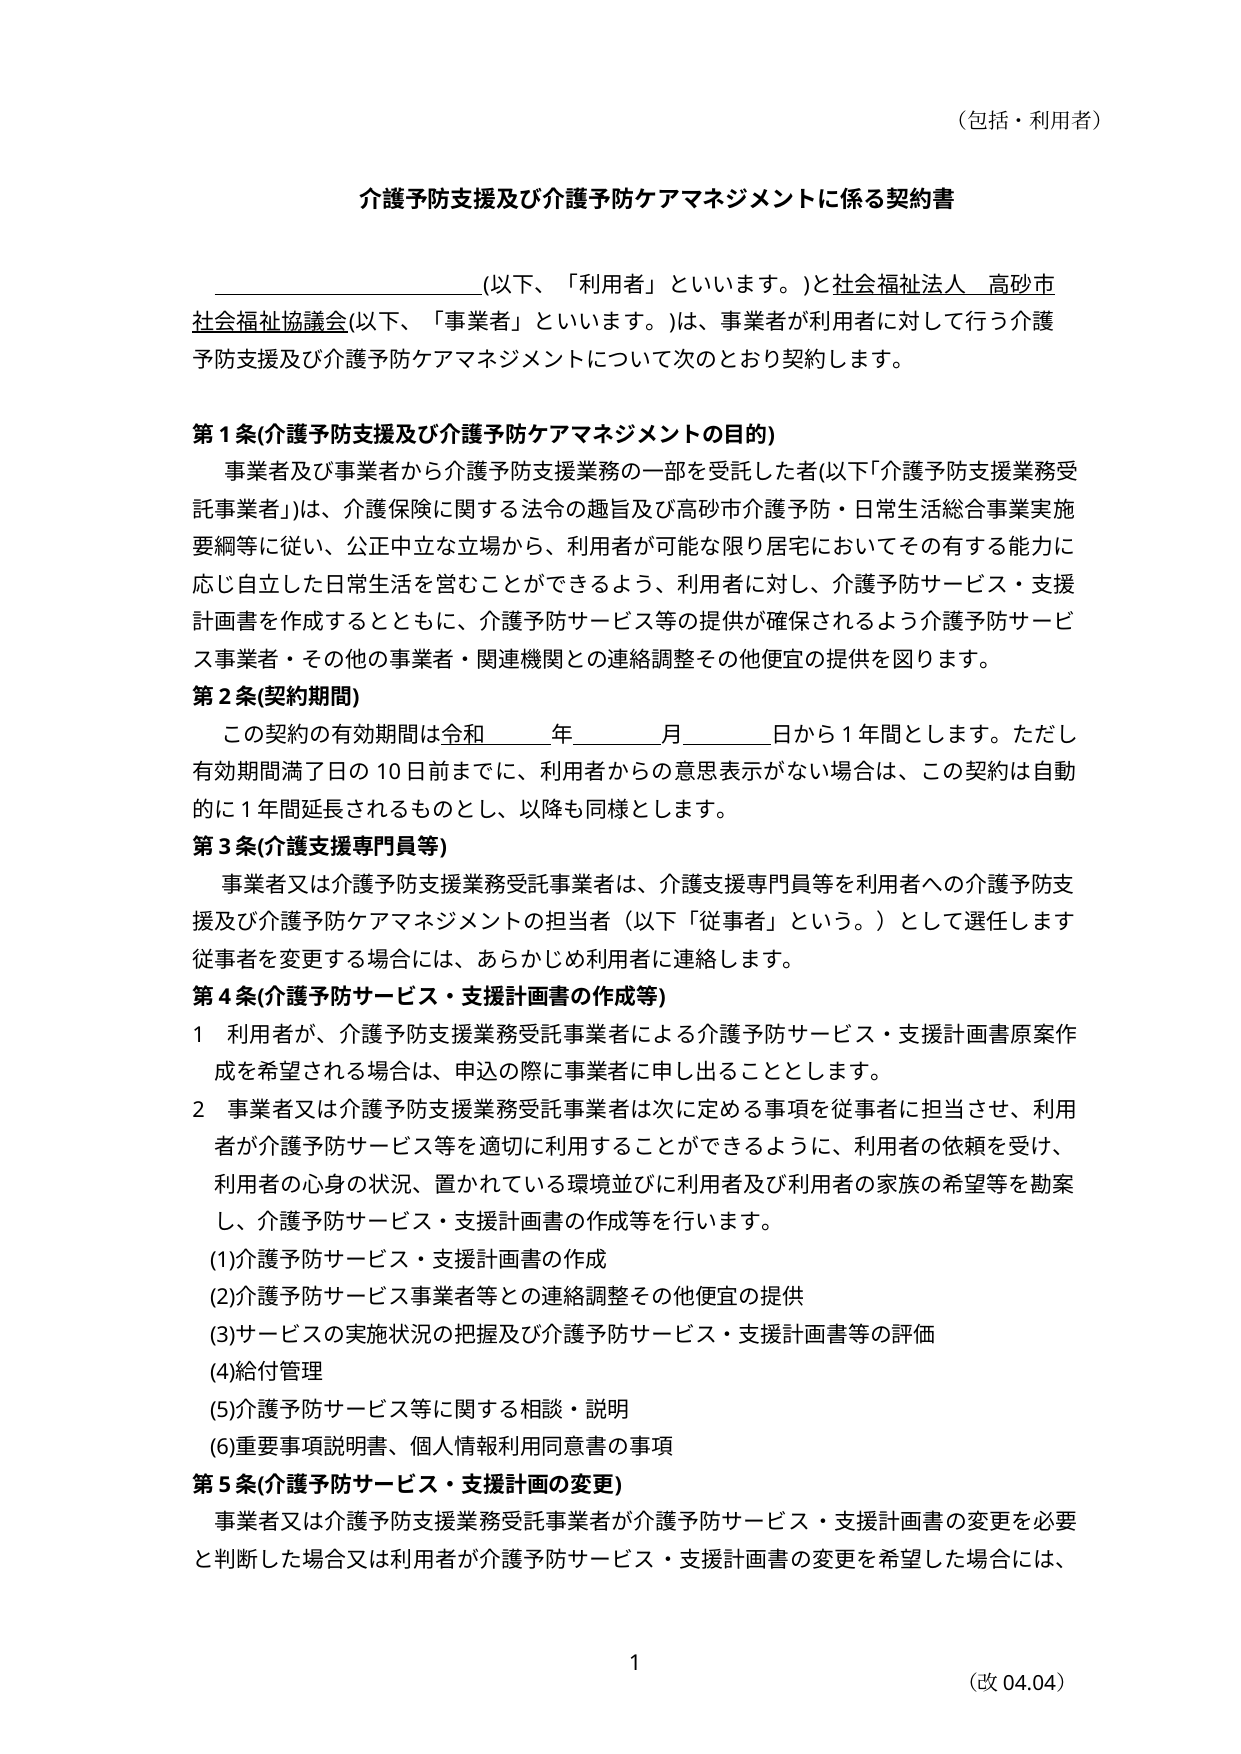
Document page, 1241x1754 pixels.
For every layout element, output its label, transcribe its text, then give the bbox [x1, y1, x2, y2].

text (以下、「利用者」といいます。)と社会福祉法人 高砂市社会福祉協議会(以下、「事業者」といいます。)は、事業者が利用者に対して行う介護予防支援及び介護予防ケアマネジメントについて次のとおり契約します。 [192, 264, 1056, 376]
text 第4条(介護予防サービス・支援計画書の作成等) [192, 976, 1027, 1014]
text (1)介護予防サービス・支援計画書の作成 [210, 1239, 1027, 1276]
text (2)介護予防サービス事業者等との連絡調整その他便宜の提供 [210, 1276, 1027, 1314]
text (4)給付管理 [210, 1351, 1027, 1389]
text 第3条(介護支援専門員等) [192, 826, 1027, 864]
text 第5条(介護予防サービス・支援計画の変更) [192, 1464, 1027, 1501]
text 2 事業者又は介護予防支援業務受託事業者は次に定める事項を従事者に担当させ、利用者が介護予防サービス等を適切に利用することができるように、利用者の依頼を受け、利用者の心身の状況、置かれている環境並びに利用者及び利用者の家族の希望等を勘案し、介護予防サービス・支援計画書の作成等を行います。 [192, 1089, 1078, 1239]
text (6)重要事項説明書、個人情報利用同意書の事項 [210, 1426, 1027, 1464]
text (5)介護予防サービス等に関する相談・説明 [210, 1389, 1027, 1426]
text 第2条(契約期間) [192, 676, 1027, 714]
text (3)サービスの実施状況の把握及び介護予防サービス・支援計画書等の評価 [210, 1314, 1027, 1351]
text 第1条(介護予防支援及び介護予防ケアマネジメントの目的) [192, 414, 1027, 451]
text この契約の有効期間は令和 年 月 日から1年間とします。ただし、有効期間満了日の10日前までに、利用者からの意思表示がない場合は、この契約は自動的に1年間延長されるものとし、以降も同様とします。 [192, 714, 1078, 826]
text 1 利用者が、介護予防支援業務受託事業者による介護予防サービス・支援計画書原案作成を希望される場合は、申込の際に事業者に申し出ることとします。 [192, 1014, 1078, 1089]
text 介護予防支援及び介護予防ケアマネジメントに係る契約書 [236, 179, 1078, 217]
text 事業者及び事業者から介護予防支援業務の一部を受託した者(以下｢介護予防支援業務受託事業者｣)は、介護保険に関する法令の趣旨及び高砂市介護予防・日常生活総合事業実施要綱等に従い、公正中立な立場から、利用者が可能な限り居宅においてその有する能力に応じ自立した日常生活を営むことができるよう、利用者に対し、介護予防サービス・支援計画書を作成するとともに、介護予防サービス等の提供が確保されるよう介護予防サービス事業者・その他の事業者・関連機関との連絡調整その他便宜の提供を図ります。 [192, 451, 1078, 676]
text 事業者又は介護予防支援業務受託事業者は、介護支援専門員等を利用者への介護予防支援及び介護予防ケアマネジメントの担当者（以下「従事者」という。）として選任します。従事者を変更する場合には、あらかじめ利用者に連絡します。 [192, 864, 1078, 976]
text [192, 1501, 1078, 1576]
